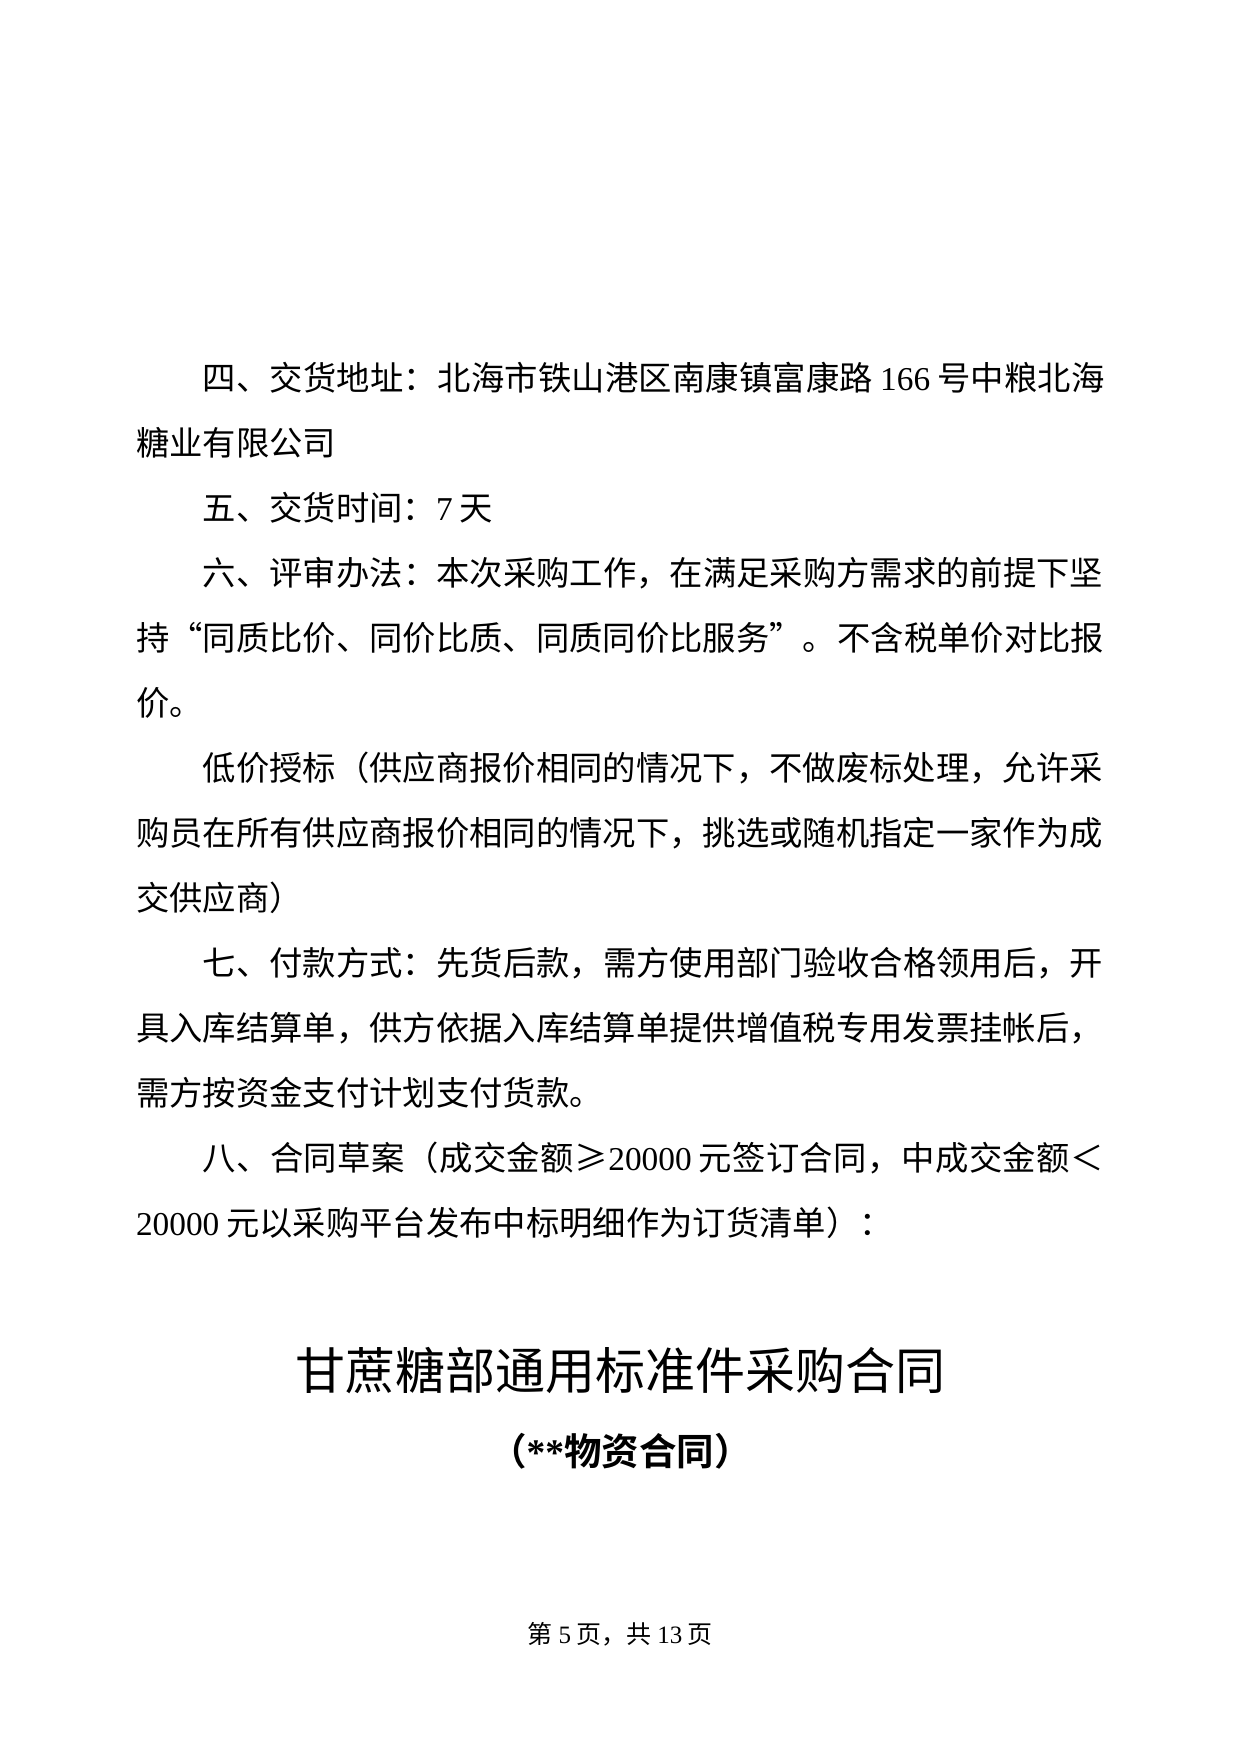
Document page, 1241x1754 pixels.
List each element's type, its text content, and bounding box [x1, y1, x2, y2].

text 六、评审办法：本次采购工作，在满足采购方需求的前提下坚持“同质比价、同价比质、同质同价比服务”。不含税单价对比报价。 [136, 539, 1104, 734]
text 五、交货时间：7天 [136, 474, 1104, 539]
text （**物资合同） [136, 1416, 1104, 1481]
text 甘蔗糖部通用标准件采购合同 [136, 1319, 1104, 1416]
text 四、交货地址：北海市铁山港区南康镇富康路166号中粮北海糖业有限公司 [136, 344, 1104, 474]
text 八、合同草案（成交金额≥20000元签订合同，中成交金额＜20000元以采购平台发布中标明细作为订货清单）： [136, 1124, 1104, 1254]
text 七、付款方式：先货后款，需方使用部门验收合格领用后，开具入库结算单，供方依据入库结算单提供增值税专用发票挂帐后，需方按资金支付计划支付货款。 [136, 929, 1104, 1124]
text 低价授标（供应商报价相同的情况下，不做废标处理，允许采购员在所有供应商报价相同的情况下，挑选或随机指定一家作为成交供应商） [136, 734, 1104, 929]
